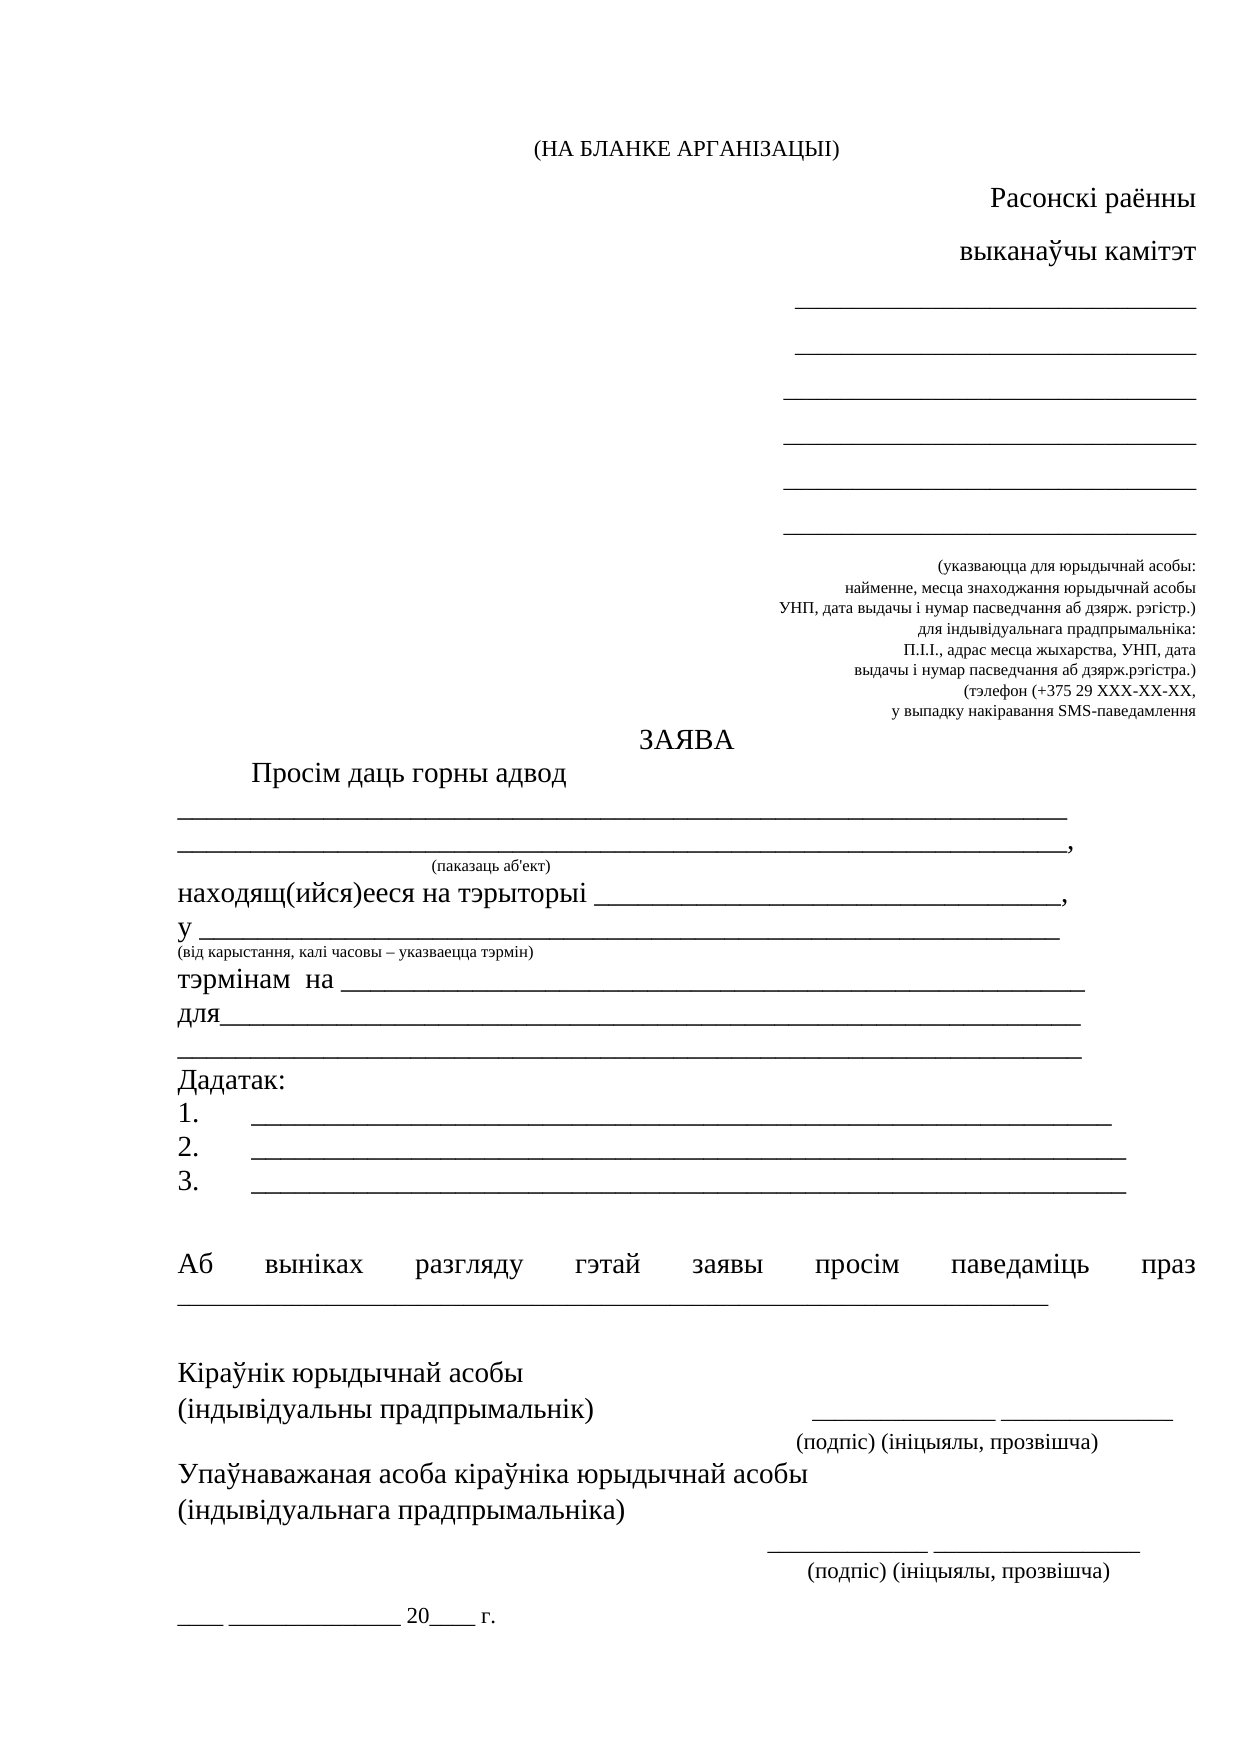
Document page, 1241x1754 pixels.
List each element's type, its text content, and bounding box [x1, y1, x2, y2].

text (індывідуальны прадпрымальнік) ________________ _______________ [177, 1392, 1196, 1425]
text Аб выніках разгляду гэтай заявы просім паведаміць праз ____________________________________________________________________________ [177, 1246, 1196, 1308]
text находящ(ийся)ееся на тэрыторыі ________________________________, [177, 875, 1196, 909]
text (паказаць аб'ект) [177, 856, 1196, 875]
text Кіраўнік юрыдычнай асобы [177, 1356, 1196, 1389]
text у ___________________________________________________________ [177, 909, 1196, 942]
text у выпадку накіравання SMS-паведамлення [177, 701, 1196, 720]
text Расонскі раённы [177, 180, 1196, 213]
text (НА БЛАНКЕ АРГАНІЗАЦЫІ) [177, 135, 1196, 161]
text 3. ____________________________________________________________ [177, 1163, 1196, 1230]
text П.І.І., адрас месца жыхарства, УНП, дата [177, 639, 1196, 658]
text найменне, месца знаходжання юрыдычнай асобы [177, 577, 1196, 597]
text УНП, дата выдачы і нумар пасведчання аб дзярж. рэгістр.) [177, 598, 1196, 617]
text (індывідуальнага прадпрымальніка) [177, 1492, 1196, 1526]
text 2. ____________________________________________________________ [177, 1129, 1196, 1163]
text Дадатак: [177, 1062, 1196, 1096]
text ____________________________________ [177, 511, 1196, 537]
text 1. ___________________________________________________________ [177, 1096, 1196, 1129]
text выканаўчы камітэт [177, 233, 1196, 266]
text ______________ __________________ [177, 1528, 1196, 1555]
text ___________________________________ [177, 331, 1196, 357]
text (тэлефон (+375 29 XXX-XX-XX, [177, 681, 1196, 700]
text (від карыстання, калі часовы – указваецца тэрмін) [177, 942, 1196, 961]
text ЗАЯВА [177, 722, 1196, 755]
text _____________________________________________________________, [177, 822, 1196, 856]
text (подпіс) (ініцыялы, прозвішча) [177, 1557, 1196, 1583]
text Просім даць горны адвод [177, 755, 1196, 789]
text для індывідуальнага прадпрымальніка: [177, 619, 1196, 638]
text выдачы і нумар пасведчання аб дзярж.рэгістра.) [177, 660, 1196, 679]
text (указваюцца для юрыдычнай асобы: [177, 556, 1196, 575]
text ____________________________________ [177, 376, 1196, 402]
text ____ _______________ 20____ г. [177, 1602, 1196, 1628]
text тэрмінам на ___________________________________________________ [177, 961, 1196, 995]
text для___________________________________________________________ [177, 995, 1196, 1028]
text ____________________________________ [177, 466, 1196, 492]
text ____________________________________ [177, 421, 1196, 447]
text Упаўнаважаная асоба кіраўніка юрыдычнай асобы [177, 1456, 1196, 1490]
text (подпіс) (ініцыялы, прозвішча) [177, 1428, 1196, 1454]
text _____________________________________________________________ [177, 789, 1196, 822]
text ______________________________________________________________ [177, 1028, 1196, 1062]
text ___________________________________ [177, 286, 1196, 312]
